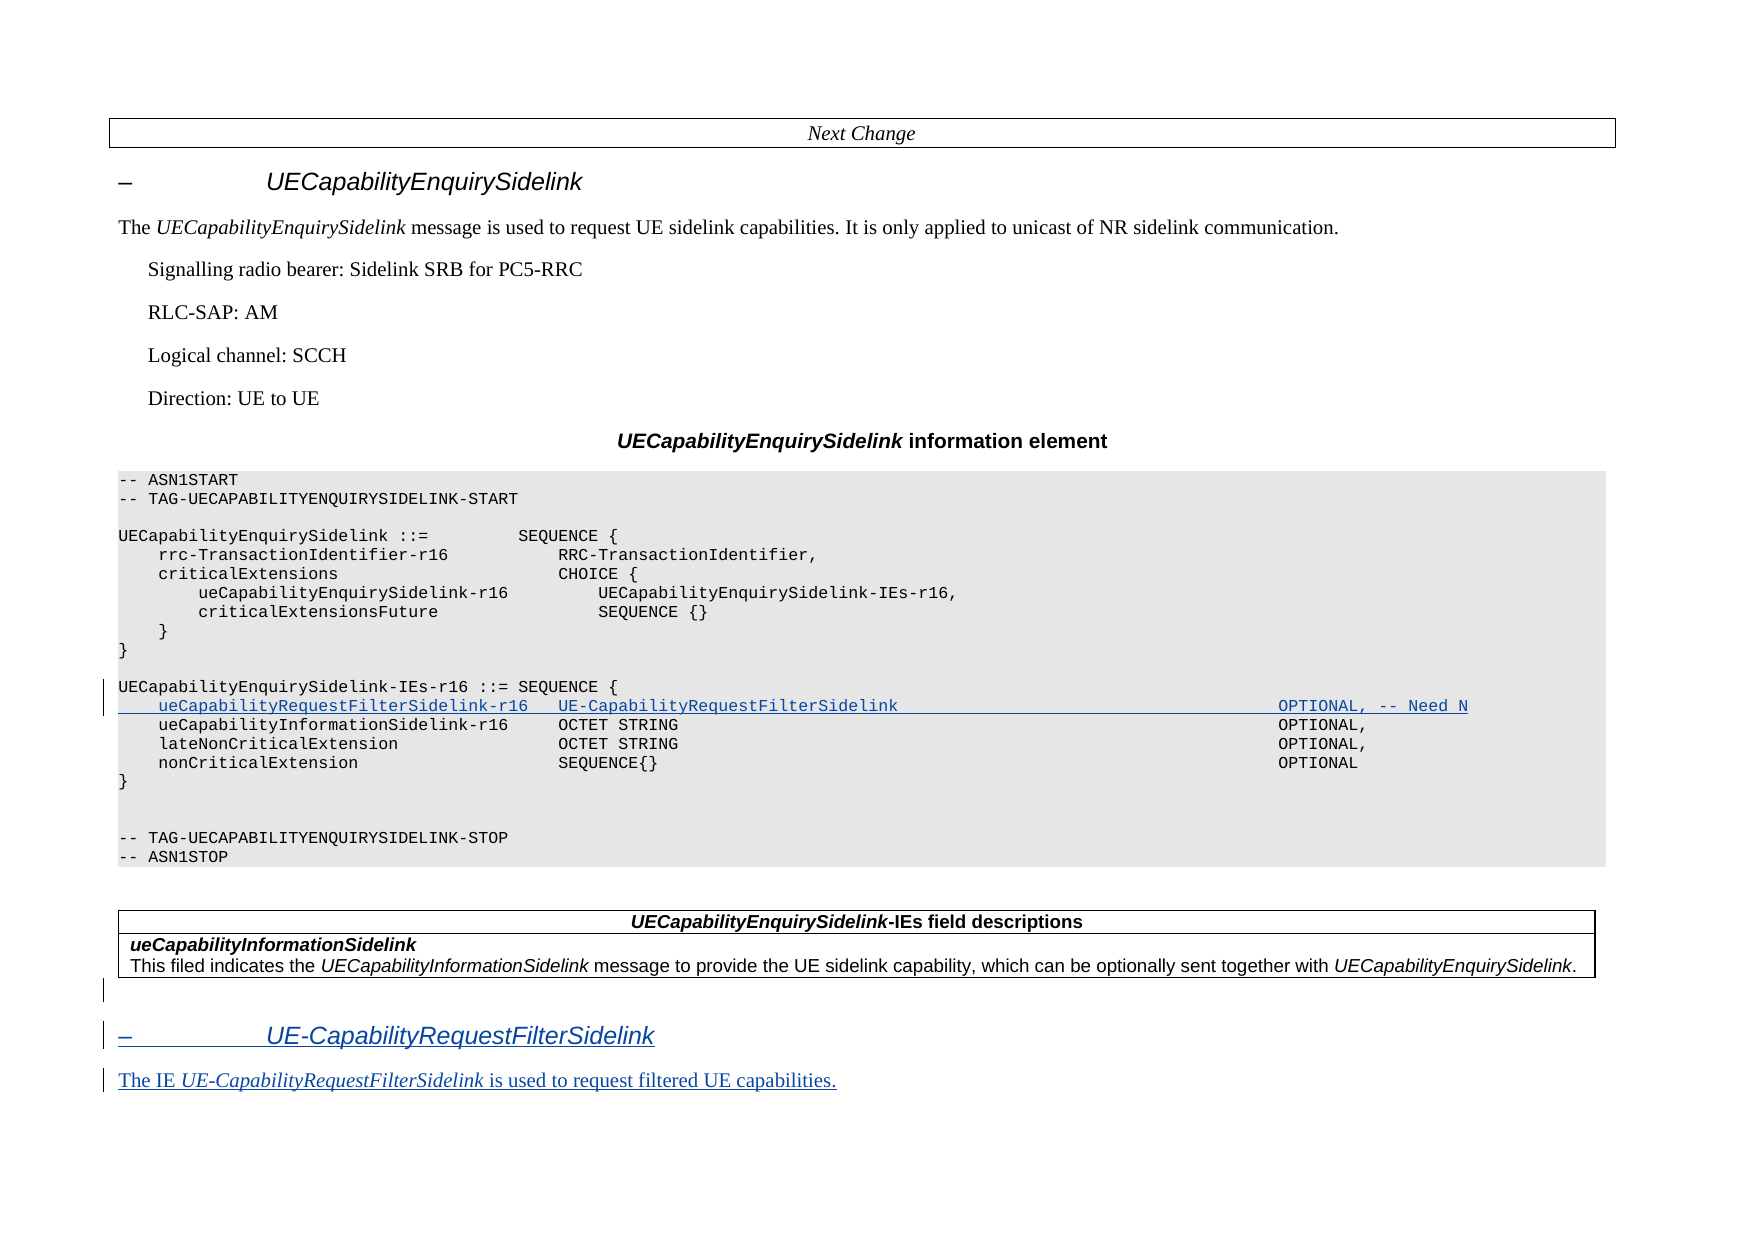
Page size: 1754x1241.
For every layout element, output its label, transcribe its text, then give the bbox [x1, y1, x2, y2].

text -- ASN1START [118, 471, 1606, 490]
text -- ASN1STOP [118, 848, 1606, 867]
text criticalExtensions CHOICE { [118, 566, 1606, 584]
text } [118, 641, 1606, 660]
text rrc-TransactionIdentifier-r16 RRC-TransactionIdentifier, [118, 547, 1606, 566]
text The UECapabilityEnquirySidelink message is used to request UE sidelink capabilities. It is only applied to unicast of NR sidelink communication. [118, 214, 1606, 239]
text criticalExtensionsFuture SEQUENCE {} [118, 603, 1606, 622]
text ueCapabilityInformationSidelink-r16 OCTET STRING OPTIONAL, [118, 716, 1606, 735]
text UECapabilityEnquirySidelink information element [118, 429, 1606, 453]
text -- TAG-UECAPABILITYENQUIRYSIDELINK-STOP [118, 829, 1606, 848]
text } [118, 622, 1606, 641]
table_header UECapabilityEnquirySidelink-IEs field descriptions [119, 911, 1594, 933]
table_cell ueCapabilityInformationSidelink This filed indicates the UECapabilityInformationSidelink message to provide the UE sidelink capability, which can be optionally sent together with UECapabilityEnquirySidelink. [119, 934, 1594, 977]
text RLC-SAP: AM [148, 300, 1606, 324]
text nonCriticalExtension SEQUENCE{} OPTIONAL [118, 754, 1606, 773]
text Logical channel: SCCH [148, 343, 1606, 367]
text ueCapabilityEnquirySidelink-r16 UECapabilityEnquirySidelink-IEs-r16, [118, 584, 1606, 603]
text UECapabilityEnquirySidelink ::= SEQUENCE { [118, 528, 1606, 547]
text UECapabilityEnquirySidelink-IEs-r16 ::= SEQUENCE { [118, 679, 1606, 698]
text lateNonCriticalExtension OCTET STRING OPTIONAL, [118, 735, 1606, 754]
text Next Change [110, 119, 1615, 147]
text Direction: UE to UE [148, 386, 1606, 410]
text -- TAG-UECAPABILITYENQUIRYSIDELINK-START [118, 490, 1606, 509]
text Signalling radio bearer: Sidelink SRB for PC5-RRC [148, 257, 1606, 281]
text – UECapabilityEnquirySidelink [118, 167, 1606, 196]
text } [118, 773, 1606, 792]
